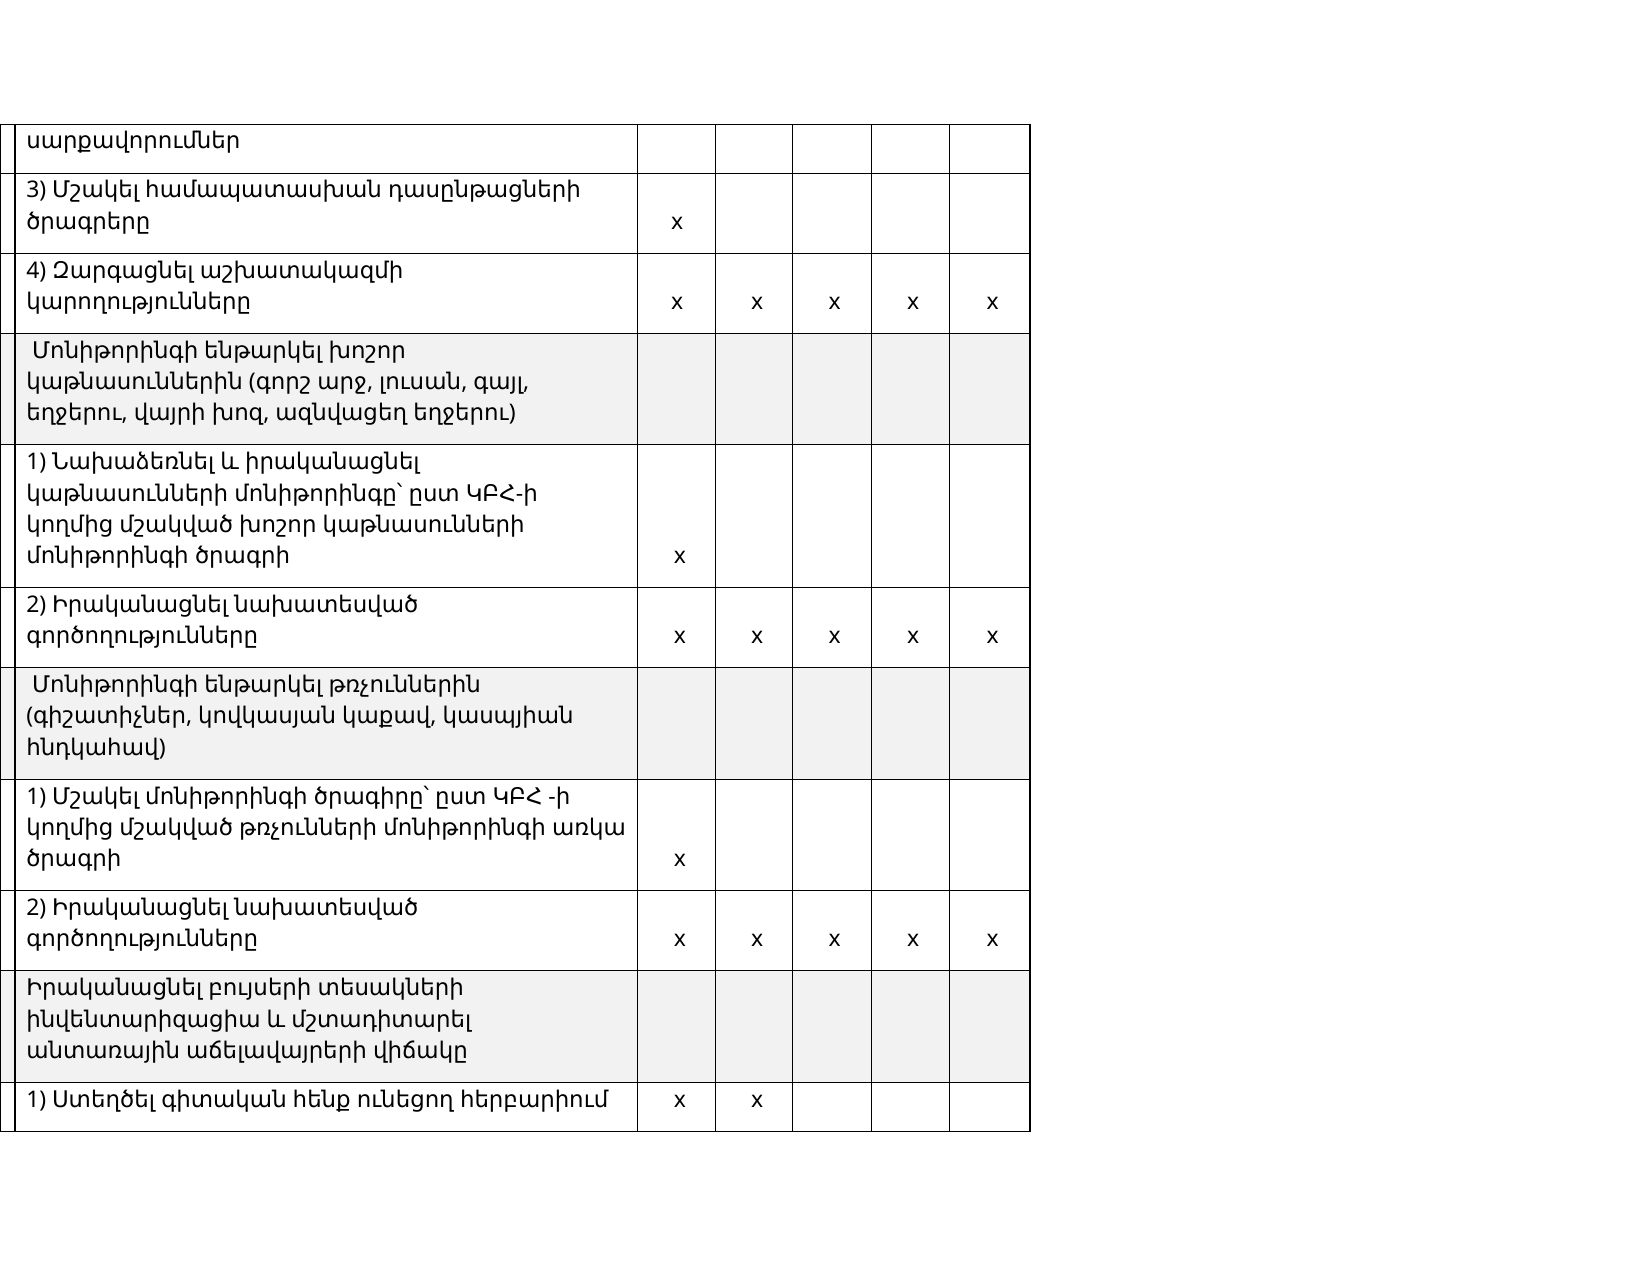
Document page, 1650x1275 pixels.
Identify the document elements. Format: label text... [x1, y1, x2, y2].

table_cell x [793, 891, 871, 970]
table_cell [950, 780, 1029, 890]
table_cell x [950, 891, 1029, 970]
table_cell [793, 445, 871, 587]
table_cell Մոնիթորինգի ենթարկել խոշոր կաթնասուններին (գորշ արջ, լուսան, գայլ, եղջերու, վայրի խոզ, ազնվացեղ եղջերու) [16, 334, 637, 444]
table_cell x [872, 891, 949, 970]
table_cell [638, 971, 715, 1082]
table_cell x [716, 254, 792, 333]
table_cell [1, 445, 14, 587]
table_cell [638, 334, 715, 444]
table_cell 2) Իրականացնել նախատեսված գործողությունները [16, 891, 637, 970]
table_cell [716, 334, 792, 444]
table_cell [793, 174, 871, 253]
table_cell [1, 780, 14, 890]
table_cell x [950, 125, 1029, 172]
table_cell [716, 668, 792, 779]
table_cell [793, 668, 871, 779]
table_cell x [716, 1083, 792, 1131]
table_cell x [638, 254, 715, 333]
table_cell [950, 174, 1029, 253]
table_cell 1) Ստեղծել գիտական հենք ունեցող հերբարիում [16, 1083, 637, 1131]
table_cell [872, 668, 949, 779]
table_cell [950, 1083, 1029, 1131]
table_cell x [872, 254, 949, 333]
table_cell 3) Մշակել համապատասխան դասընթացների ծրագրերը [16, 174, 637, 253]
table_cell 2) Իրականացնել նախատեսված գործողությունները [16, 588, 637, 667]
table_cell [1, 588, 14, 667]
table_cell x [638, 174, 715, 253]
table_cell x [716, 125, 792, 172]
table_cell [872, 780, 949, 890]
table_cell x [872, 125, 949, 172]
table_cell x [793, 254, 871, 333]
table_cell x [716, 891, 792, 970]
table_cell [716, 174, 792, 253]
table_cell [716, 971, 792, 1082]
table_cell x [638, 588, 715, 667]
table_cell x [638, 780, 715, 890]
table_cell [950, 445, 1029, 587]
table_cell [1, 1083, 14, 1131]
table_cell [16, 125, 637, 172]
table_cell 1) Նախաձեռնել և իրականացնել կաթնասունների մոնիթորինգը՝ ըստ ԿԲՀ-ի կողմից մշակված խոշոր կաթնասունների մոնիթորինգի ծրագրի [16, 445, 637, 587]
table_cell [1, 125, 14, 172]
table_cell [872, 971, 949, 1082]
table_cell x [638, 1083, 715, 1131]
table_cell [1, 174, 14, 253]
table_cell [716, 780, 792, 890]
table_cell 4. [1, 971, 14, 1082]
table_cell x [872, 588, 949, 667]
table_cell [1, 891, 14, 970]
table_cell Իրականացնել բույսերի տեսակների ինվենտարիզացիա և մշտադիտարել անտառային աճելավայրերի վիճակը [16, 971, 637, 1082]
table_cell x [638, 891, 715, 970]
table_cell x [793, 588, 871, 667]
table_cell [950, 334, 1029, 444]
table_cell [872, 174, 949, 253]
table_cell 3. [1, 668, 14, 779]
table_cell [793, 334, 871, 444]
table_cell x [950, 254, 1029, 333]
table_cell x [716, 588, 792, 667]
table_cell [716, 445, 792, 587]
table_cell [872, 334, 949, 444]
table_cell [950, 668, 1029, 779]
table_cell [793, 971, 871, 1082]
table_cell x [638, 445, 715, 587]
table_cell [793, 1083, 871, 1131]
table_cell [950, 971, 1029, 1082]
table_cell 1) Մշակել մոնիթորինգի ծրագիրը՝ ըստ ԿԲՀ -ի կողմից մշակված թռչունների մոնիթորինգի առկա ծրագրի [16, 780, 637, 890]
table_cell [793, 780, 871, 890]
table_cell 2. [1, 334, 14, 444]
table_cell x [950, 588, 1029, 667]
table_cell [638, 668, 715, 779]
table_cell x [793, 125, 871, 172]
table_cell 4) Զարգացնել աշխատակազմի կարողությունները [16, 254, 637, 333]
table_cell [872, 1083, 949, 1131]
table_cell [638, 125, 715, 172]
table_cell [1, 254, 14, 333]
table_cell [872, 445, 949, 587]
table_cell Մոնիթորինգի ենթարկել թռչուններին (գիշատիչներ, կովկասյան կաքավ, կասպյիան հնդկահավ) [16, 668, 637, 779]
